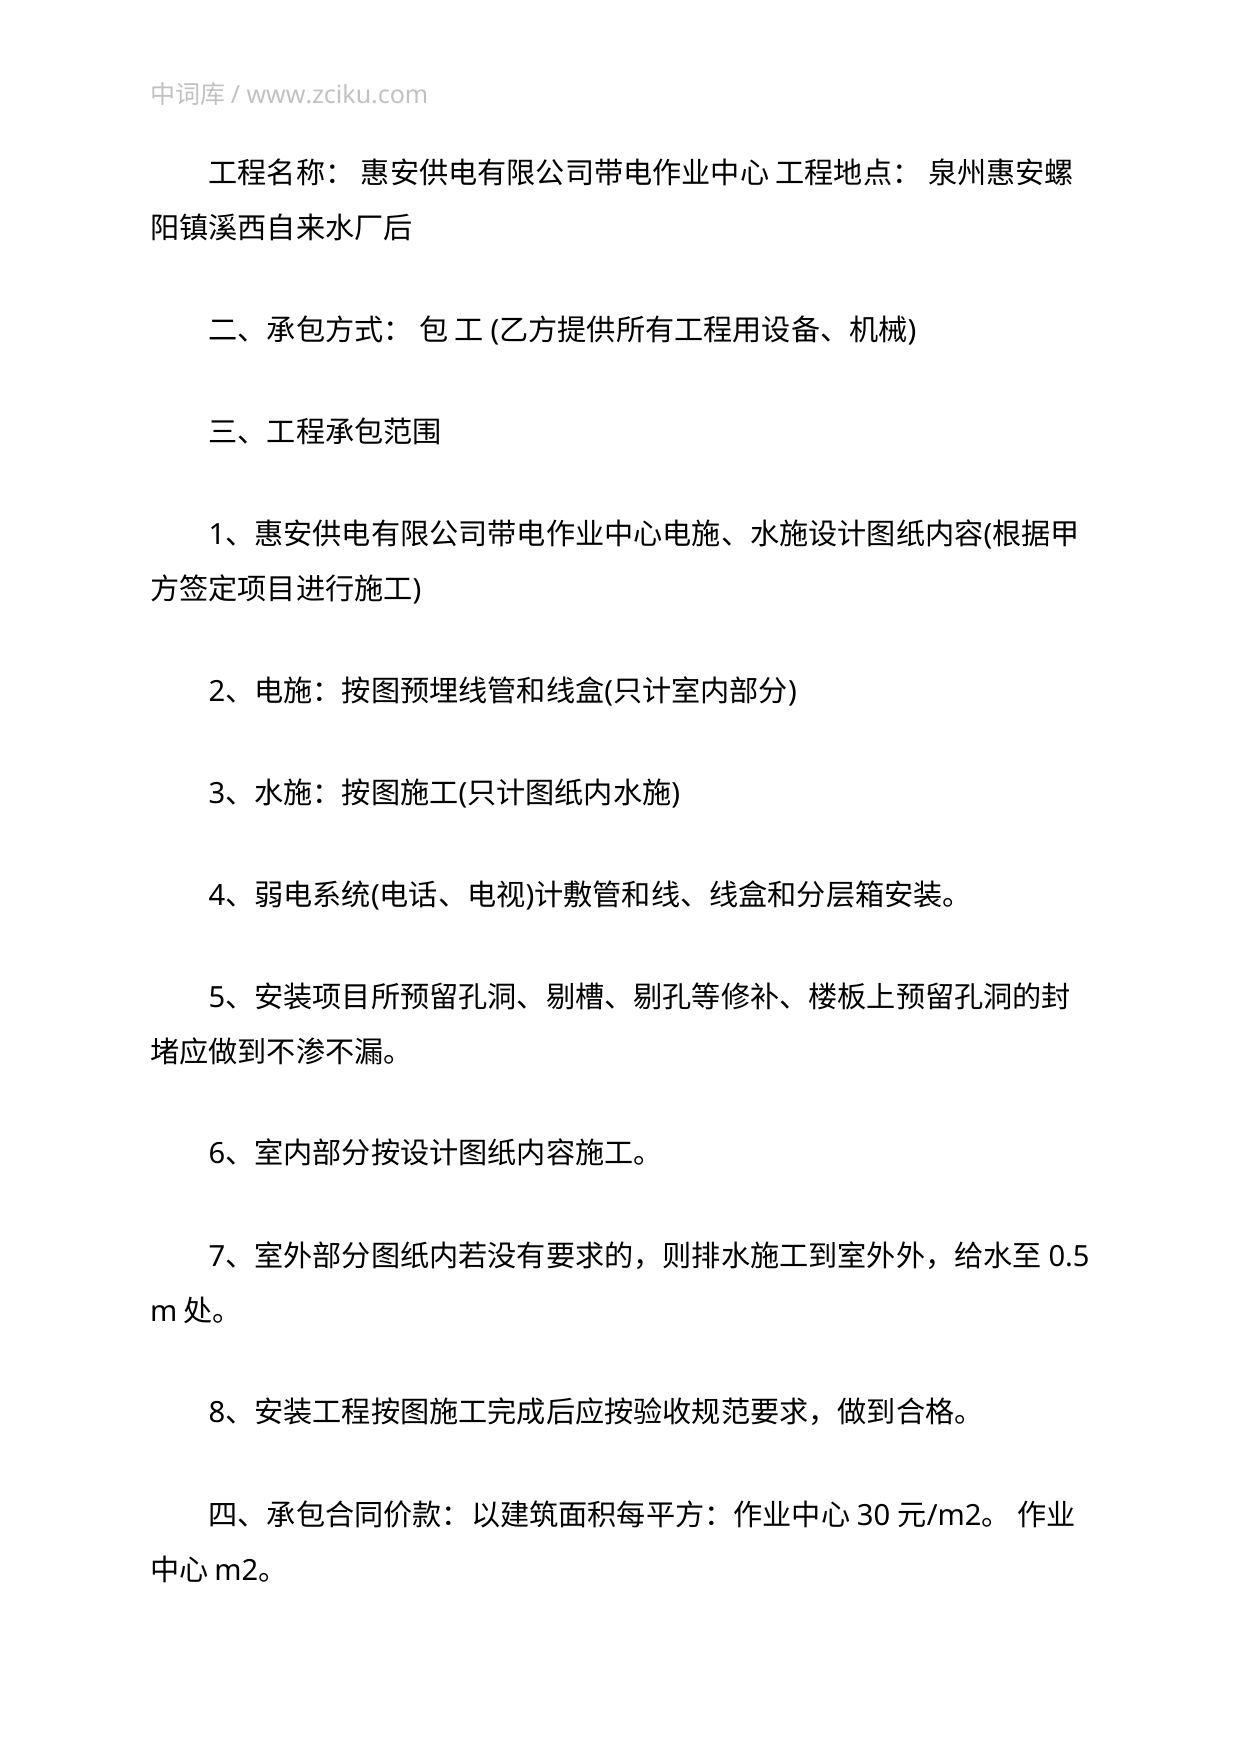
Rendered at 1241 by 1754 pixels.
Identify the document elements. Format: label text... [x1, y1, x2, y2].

text 7、室外部分图纸内若没有要求的，则排水施工到室外外，给水至 0.5 m处。 [150, 1232, 1090, 1329]
text 二、承包方式： 包 工 (乙方提供所有工程用设备、机械) [150, 307, 1090, 349]
text 6、室内部分按设计图纸内容施工。 [150, 1130, 1090, 1172]
text 3、水施：按图施工(只计图纸内水施) [150, 769, 1090, 812]
text 1、惠安供电有限公司带电作业中心电施、水施设计图纸内容(根据甲方签定项目进行施工) [150, 510, 1090, 608]
text 四、承包合同价款：以建筑面积每平方：作业中心 30 元/m2。 作业中心m2。 [150, 1491, 1090, 1588]
text 5、安装项目所预留孔洞、剔槽、剔孔等修补、楼板上预留孔洞的封堵应做到不渗不漏。 [150, 973, 1090, 1071]
text 2、电施：按图预埋线管和线盒(只计室内部分) [150, 667, 1090, 710]
text 三、工程承包范围 [150, 409, 1090, 451]
text 4、弱电系统(电话、电视)计敷管和线、线盒和分层箱安装。 [150, 871, 1090, 914]
text 工程名称： 惠安供电有限公司带电作业中心 工程地点： 泉州惠安螺阳镇溪西自来水厂后 [150, 150, 1090, 247]
text 8、安装工程按图施工完成后应按验收规范要求，做到合格。 [150, 1389, 1090, 1431]
